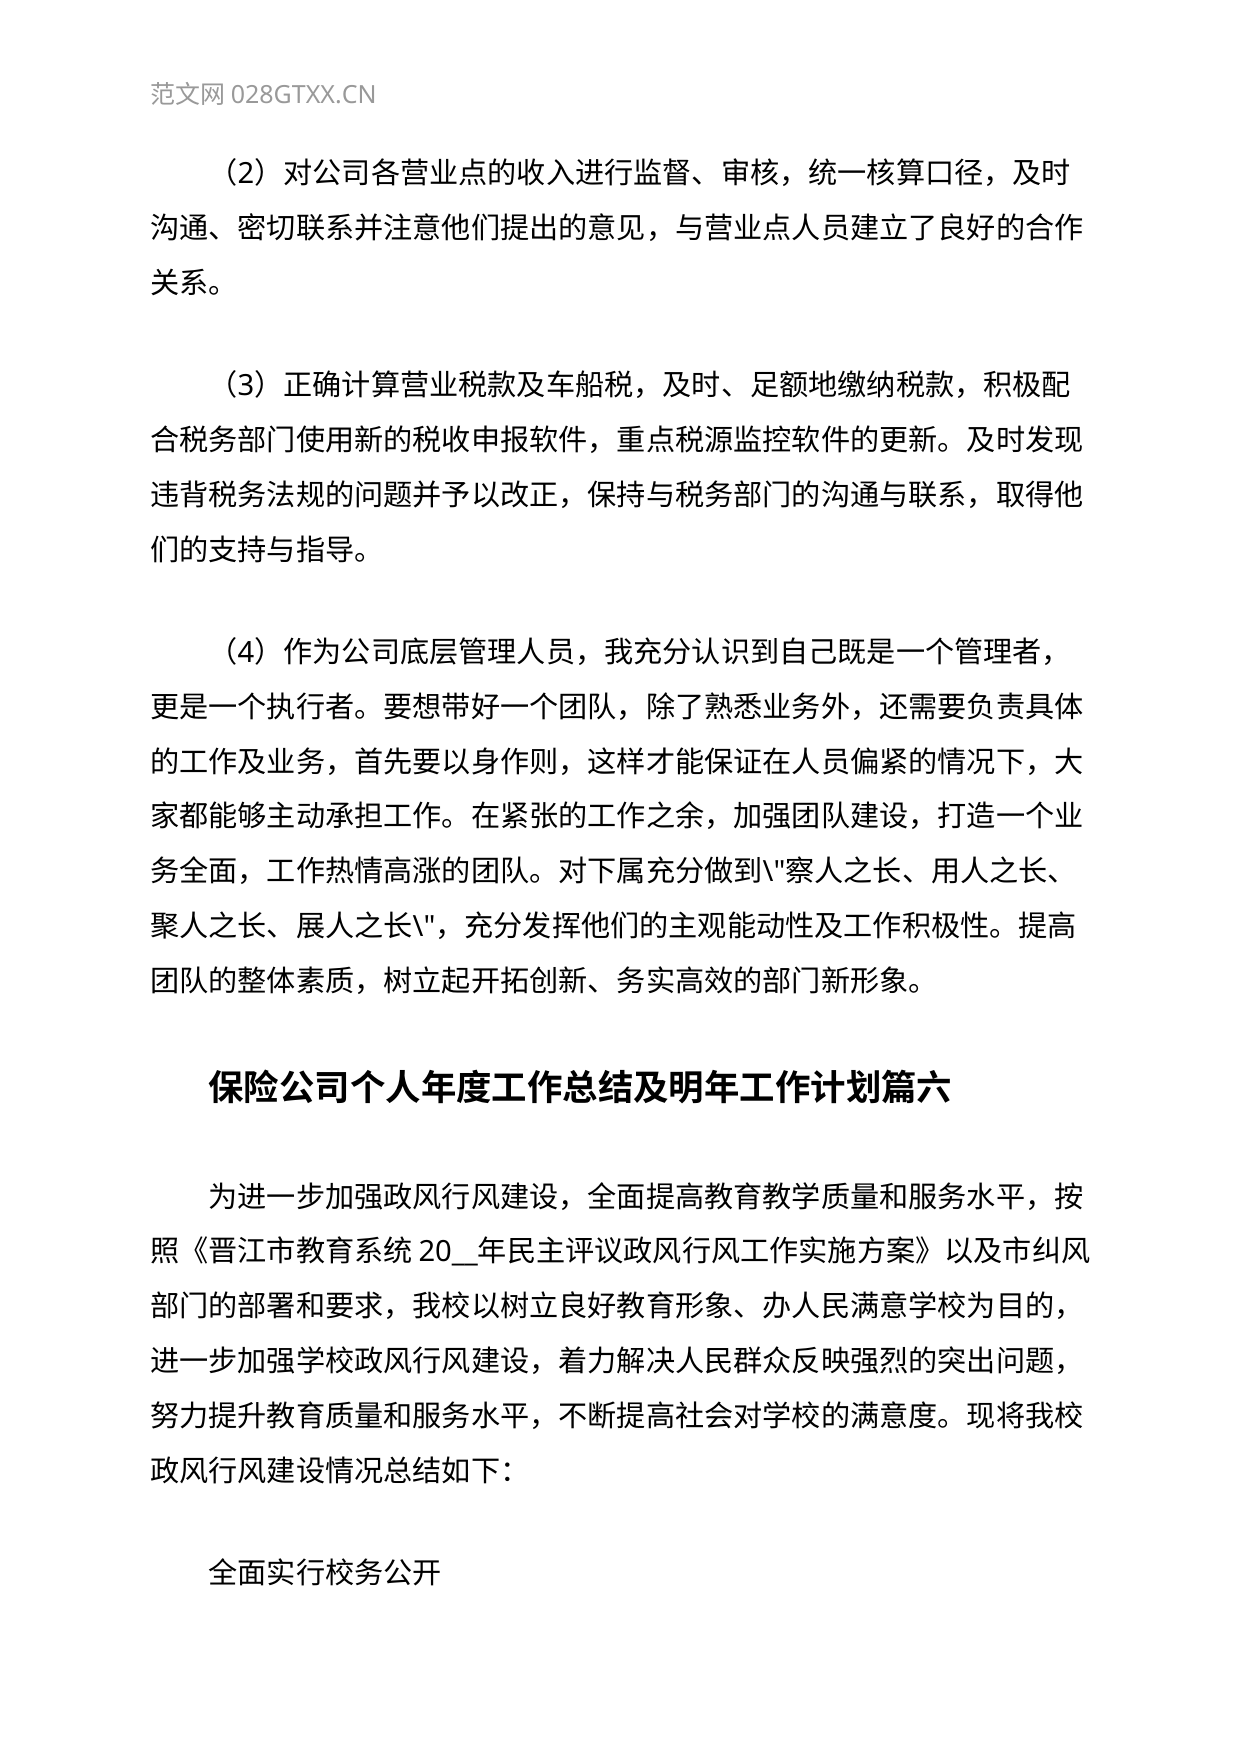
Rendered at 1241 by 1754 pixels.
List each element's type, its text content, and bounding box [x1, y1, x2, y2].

text （4）作为公司底层管理人员，我充分认识到自己既是一个管理者，更是一个执行者。要想带好一个团队，除了熟悉业务外，还需要负责具体的工作及业务，首先要以身作则，这样才能保证在人员偏紧的情况下，大家都能够主动承担工作。在紧张的工作之余，加强团队建设，打造一个业务全面，工作热情高涨的团队。对下属充分做到\"察人之长、用人之长、聚人之长、展人之长\"，充分发挥他们的主观能动性及工作积极性。提高团队的整体素质，树立起开拓创新、务实高效的部门新形象。 [150, 628, 1090, 1000]
text 为进一步加强政风行风建设，全面提高教育教学质量和服务水平，按照《晋江市教育系统20__年民主评议政风行风工作实施方案》以及市纠风部门的部署和要求，我校以树立良好教育形象、办人民满意学校为目的，进一步加强学校政风行风建设，着力解决人民群众反映强烈的突出问题，努力提升教育质量和服务水平，不断提高社会对学校的满意度。现将我校政风行风建设情况总结如下： [150, 1173, 1090, 1490]
text 全面实行校务公开 [150, 1549, 1090, 1592]
text （2）对公司各营业点的收入进行监督、审核，统一核算口径，及时沟通、密切联系并注意他们提出的意见，与营业点人员建立了良好的合作关系。 [150, 150, 1090, 302]
text 保险公司个人年度工作总结及明年工作计划篇六 [150, 1060, 1090, 1111]
text （3）正确计算营业税款及车船税，及时、足额地缴纳税款，积极配合税务部门使用新的税收申报软件，重点税源监控软件的更新。及时发现违背税务法规的问题并予以改正，保持与税务部门的沟通与联系，取得他们的支持与指导。 [150, 362, 1090, 569]
